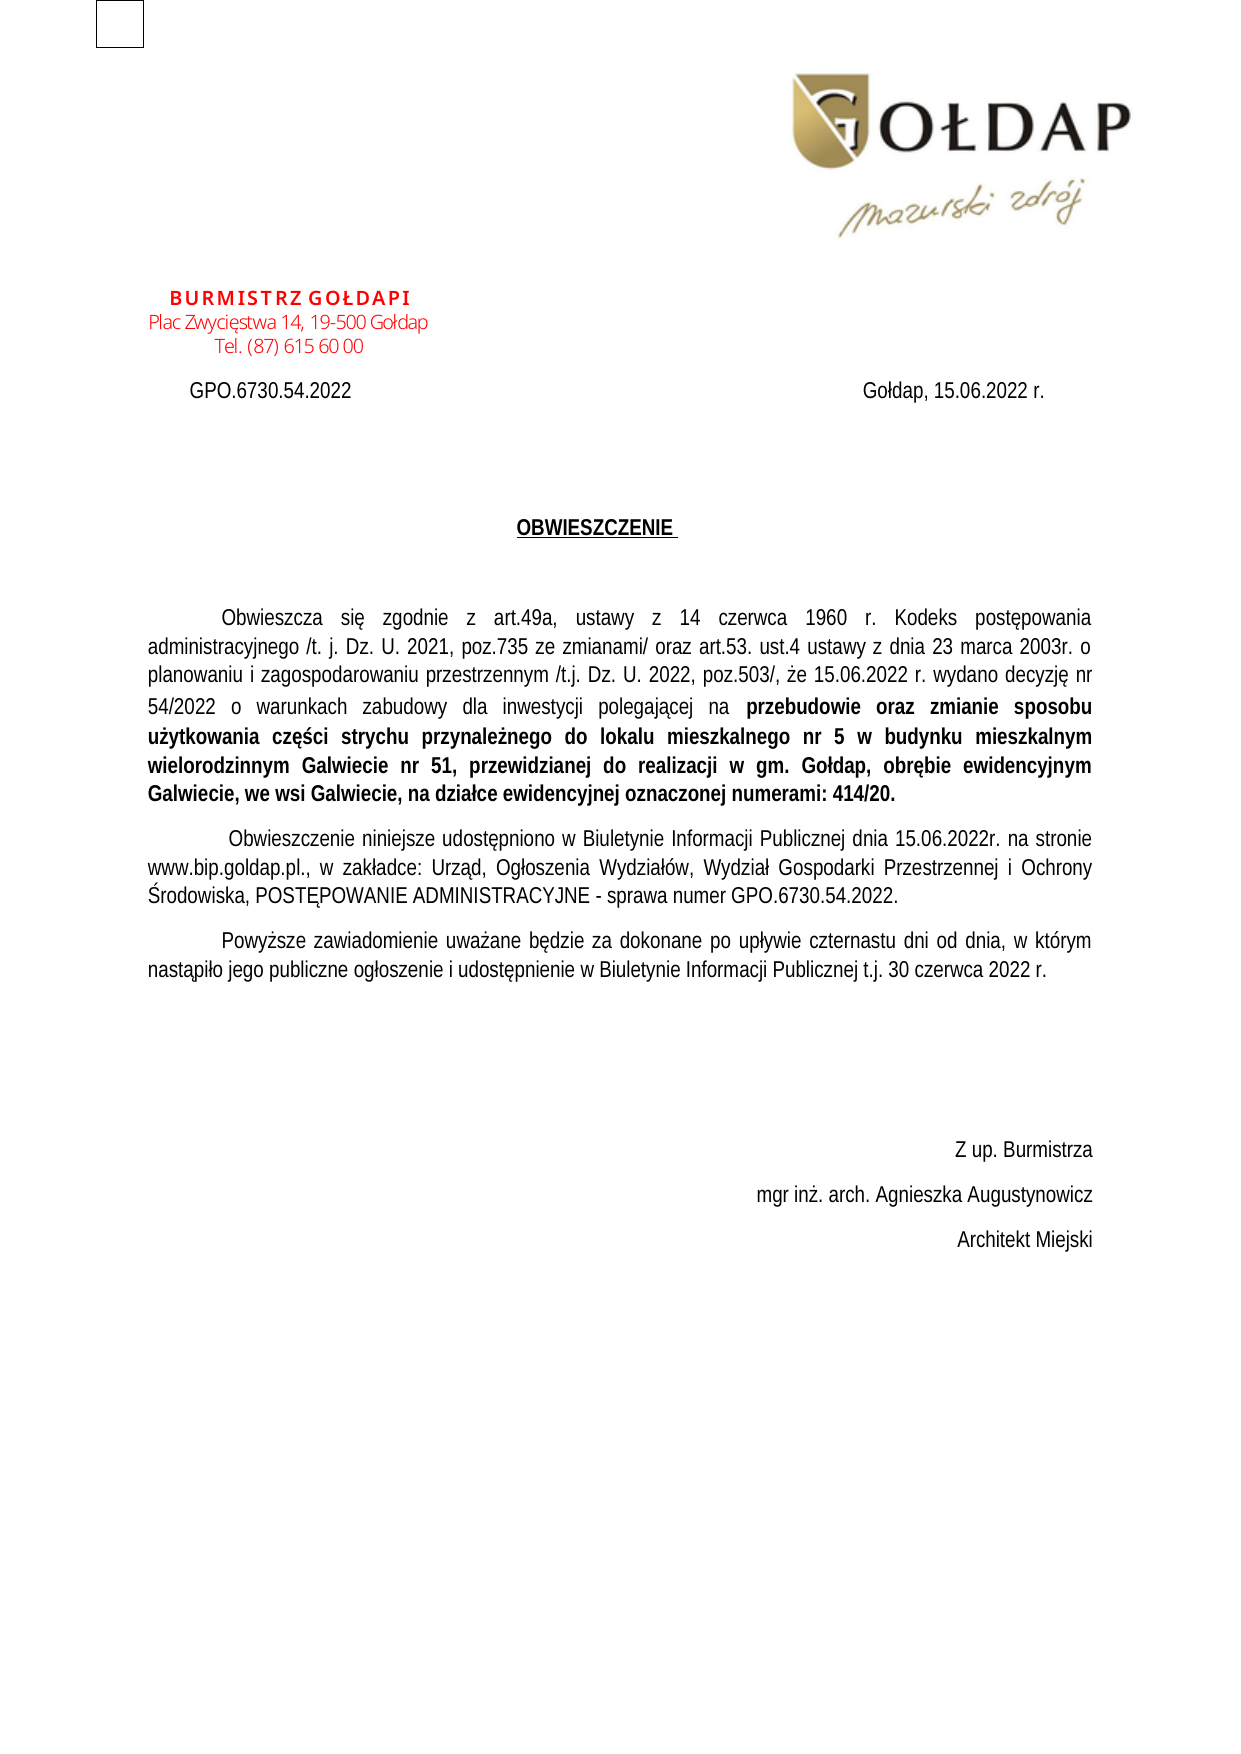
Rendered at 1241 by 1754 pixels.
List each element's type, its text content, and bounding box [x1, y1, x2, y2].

text mgr inż. arch. Agnieszka Augustynowicz [148, 1181, 1093, 1208]
text OBWIESZCZENIE [516, 514, 1093, 540]
list GPO.6730.54.2022 Gołdap, 15.06.2022 r. [148, 377, 1093, 403]
picture [790, 71, 1134, 240]
text Obwieszcza się zgodnie z art.49a, ustawy z 14 czerwca 1960 r. Kodeks postępowania administracyjnego /t. j. Dz. U. 2021, poz.735 ze zmianami/ oraz art.53. ust.4 ustawy z dnia 23 marca 2003r. o planowaniu i zagospodarowaniu przestrzennym /t.j. Dz. U. 2022, poz.503/, że 15.06.2022 r. wydano decyzję nr 54/2022 o warunkach zabudowy dla inwestycji polegającej na przebudowie oraz zmianie sposobu użytkowania części strychu przynależnego do lokalu mieszkalnego nr 5 w budynku mieszkalnym wielorodzinnym Galwiecie nr 51, przewidzianej do realizacji w gm. Gołdap, obrębie ewidencyjnym Galwiecie, we wsi Galwiecie, na działce ewidencyjnej oznaczonej numerami: 414/20. [148, 604, 1093, 807]
text Obwieszczenie niniejsze udostępniono w Biuletynie Informacji Publicznej dnia 15.06.2022r. na stronie www.bip.goldap.pl., w zakładce: Urząd, Ogłoszenia Wydziałów, Wydział Gospodarki Przestrzennej i Ochrony Środowiska, POSTĘPOWANIE ADMINISTRACYJNE - sprawa numer GPO.6730.54.2022. [148, 825, 1093, 908]
text Z up. Burmistrza [148, 1136, 1093, 1162]
text Architekt Miejski [148, 1226, 1093, 1253]
text Powyższe zawiadomienie uważane będzie za dokonane po upływie czternastu dni od dnia, w którym nastąpiło jego publiczne ogłoszenie i udostępnienie w Biuletynie Informacji Publicznej t.j. 30 czerwca 2022 r. [148, 927, 1093, 982]
